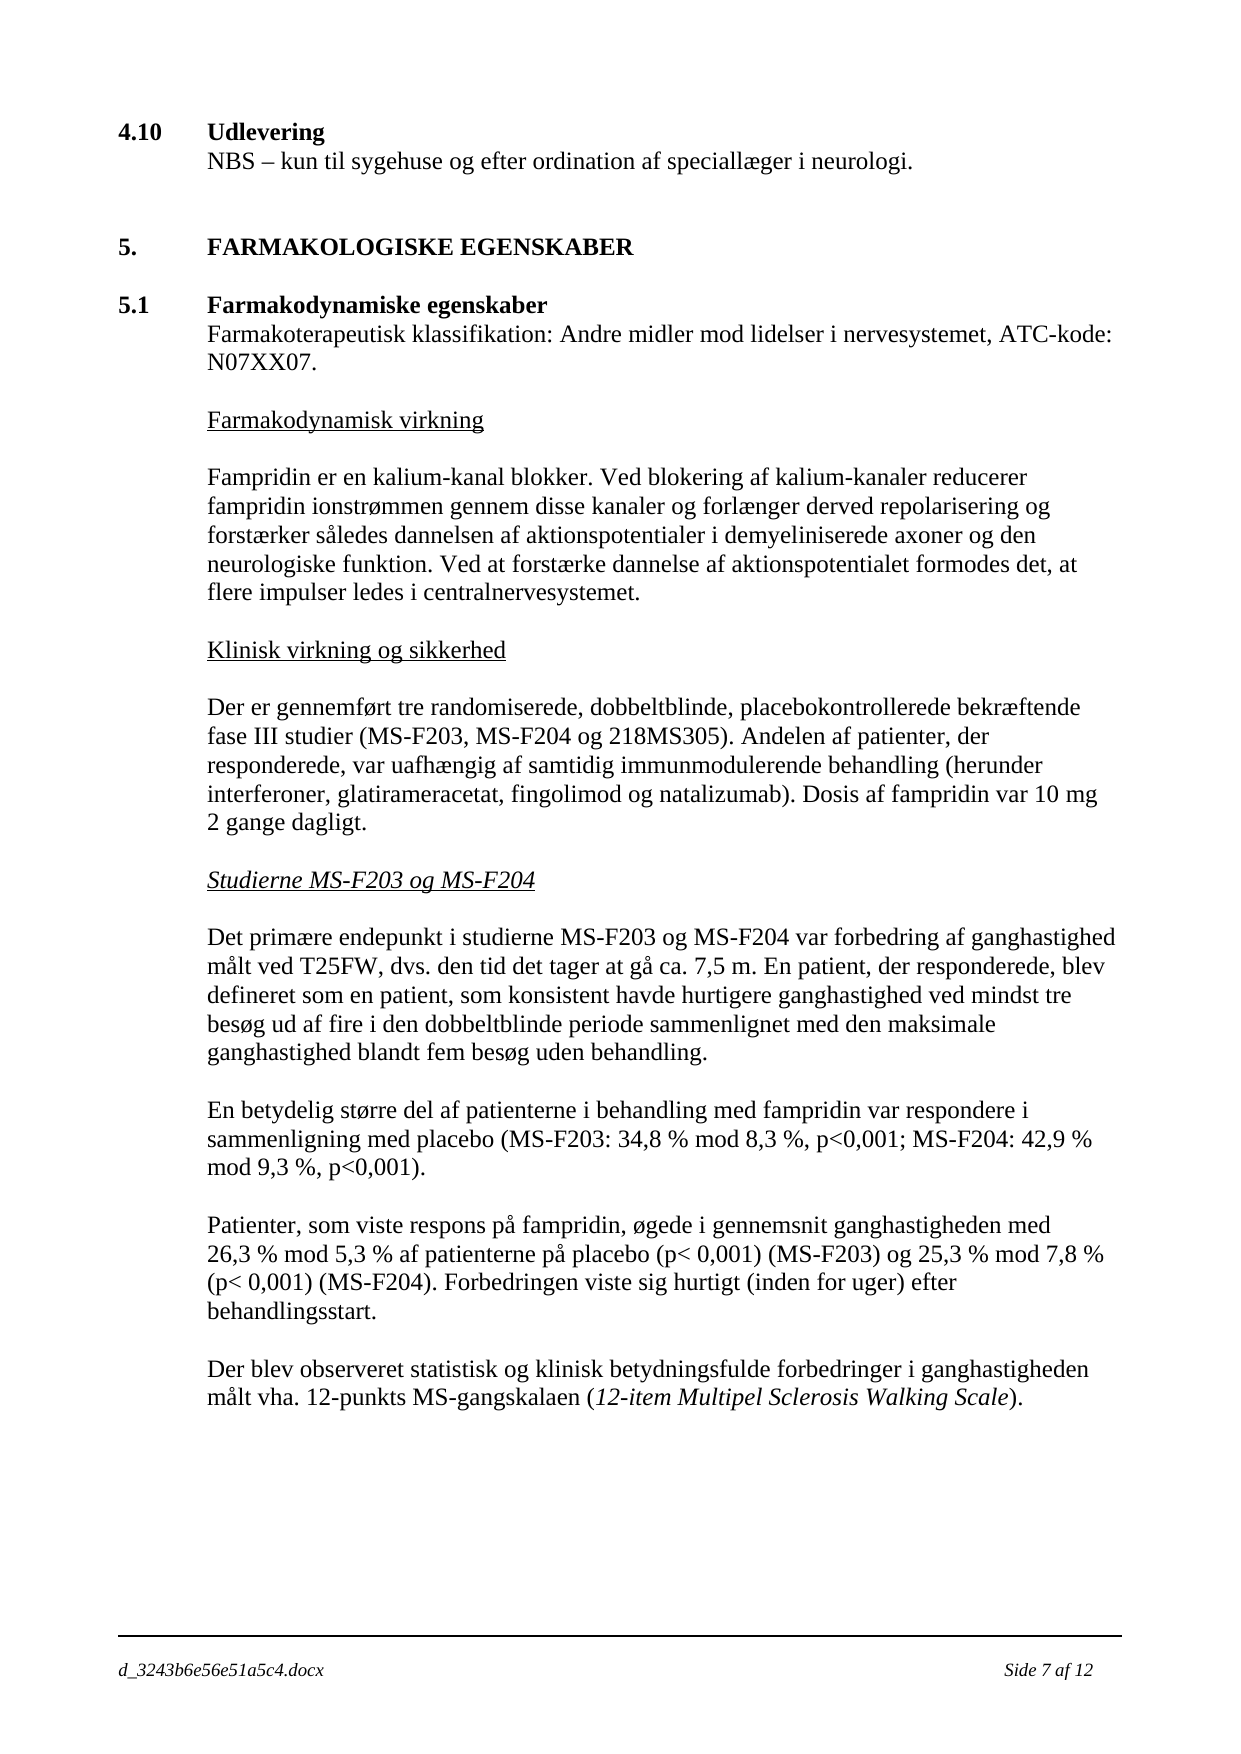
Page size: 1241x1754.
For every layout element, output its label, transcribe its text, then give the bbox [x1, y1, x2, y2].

text Der blev observeret statistisk og klinisk betydningsfulde forbedringer i ganghastigheden målt vha. 12-punkts MS-gangskalaen (12-item Multipel Sclerosis Walking Scale). [207, 1354, 1122, 1411]
text 5. FARMAKOLOGISKE EGENSKABER [118, 232, 1122, 261]
text Patienter, som viste respons på fampridin, øgede i gennemsnit ganghastigheden med 26,3 % mod 5,3 % af patienterne på placebo (p< 0,001) (MS-F203) og 25,3 % mod 7,8 % (p< 0,001) (MS-F204). Forbedringen viste sig hurtigt (inden for uger) efter behandlingsstart. [207, 1210, 1122, 1325]
text Det primære endepunkt i studierne MS-F203 og MS-F204 var forbedring af ganghastighed målt ved T25FW, dvs. den tid det tager at gå ca. 7,5 m. En patient, der responderede, blev defineret som en patient, som konsistent havde hurtigere ganghastighed ved mindst tre besøg ud af fire i den dobbeltblinde periode sammenlignet med den maksimale ganghastighed blandt fem besøg uden behandling. [207, 922, 1122, 1066]
text Der er gennemført tre randomiserede, dobbeltblinde, placebokontrollerede bekræftende fase III studier (MS-F203, MS-F204 og 218MS305). Andelen af patienter, der responderede, var uafhængig af samtidig immunmodulerende behandling (herunder interferoner, glatirameracetat, fingolimod og natalizumab). Dosis af fampridin var 10 mg 2 gange dagligt. [207, 692, 1122, 836]
text Farmakoterapeutisk klassifikation: Andre midler mod lidelser i nervesystemet, ATC-kode: N07XX07. [207, 319, 1122, 376]
text En betydelig større del af patienterne i behandling med fampridin var respondere i sammenligning med placebo (MS-F203: 34,8 % mod 8,3 %, p<0,001; MS-F204: 42,9 % mod 9,3 %, p<0,001). [207, 1095, 1122, 1181]
text Fampridin er en kalium-kanal blokker. Ved blokering af kalium-kanaler reducerer fampridin ionstrømmen gennem disse kanaler og forlænger derved repolarisering og forstærker således dannelsen af aktionspotentialer i demyeliniserede axoner og den neurologiske funktion. Ved at forstærke dannelse af aktionspotentialet formodes det, at flere impulser ledes i centralnervesystemet. [207, 462, 1122, 606]
text Farmakodynamisk virkning [207, 405, 1122, 434]
text Klinisk virkning og sikkerhed [207, 635, 1122, 664]
text NBS – kun til sygehuse og efter ordination af speciallæger i neurologi. [207, 146, 1122, 175]
text Studierne MS-F203 og MS-F204 [207, 865, 1122, 894]
text 5.1 Farmakodynamiske egenskaber [118, 290, 1122, 319]
text 4.10 Udlevering [118, 117, 1122, 146]
